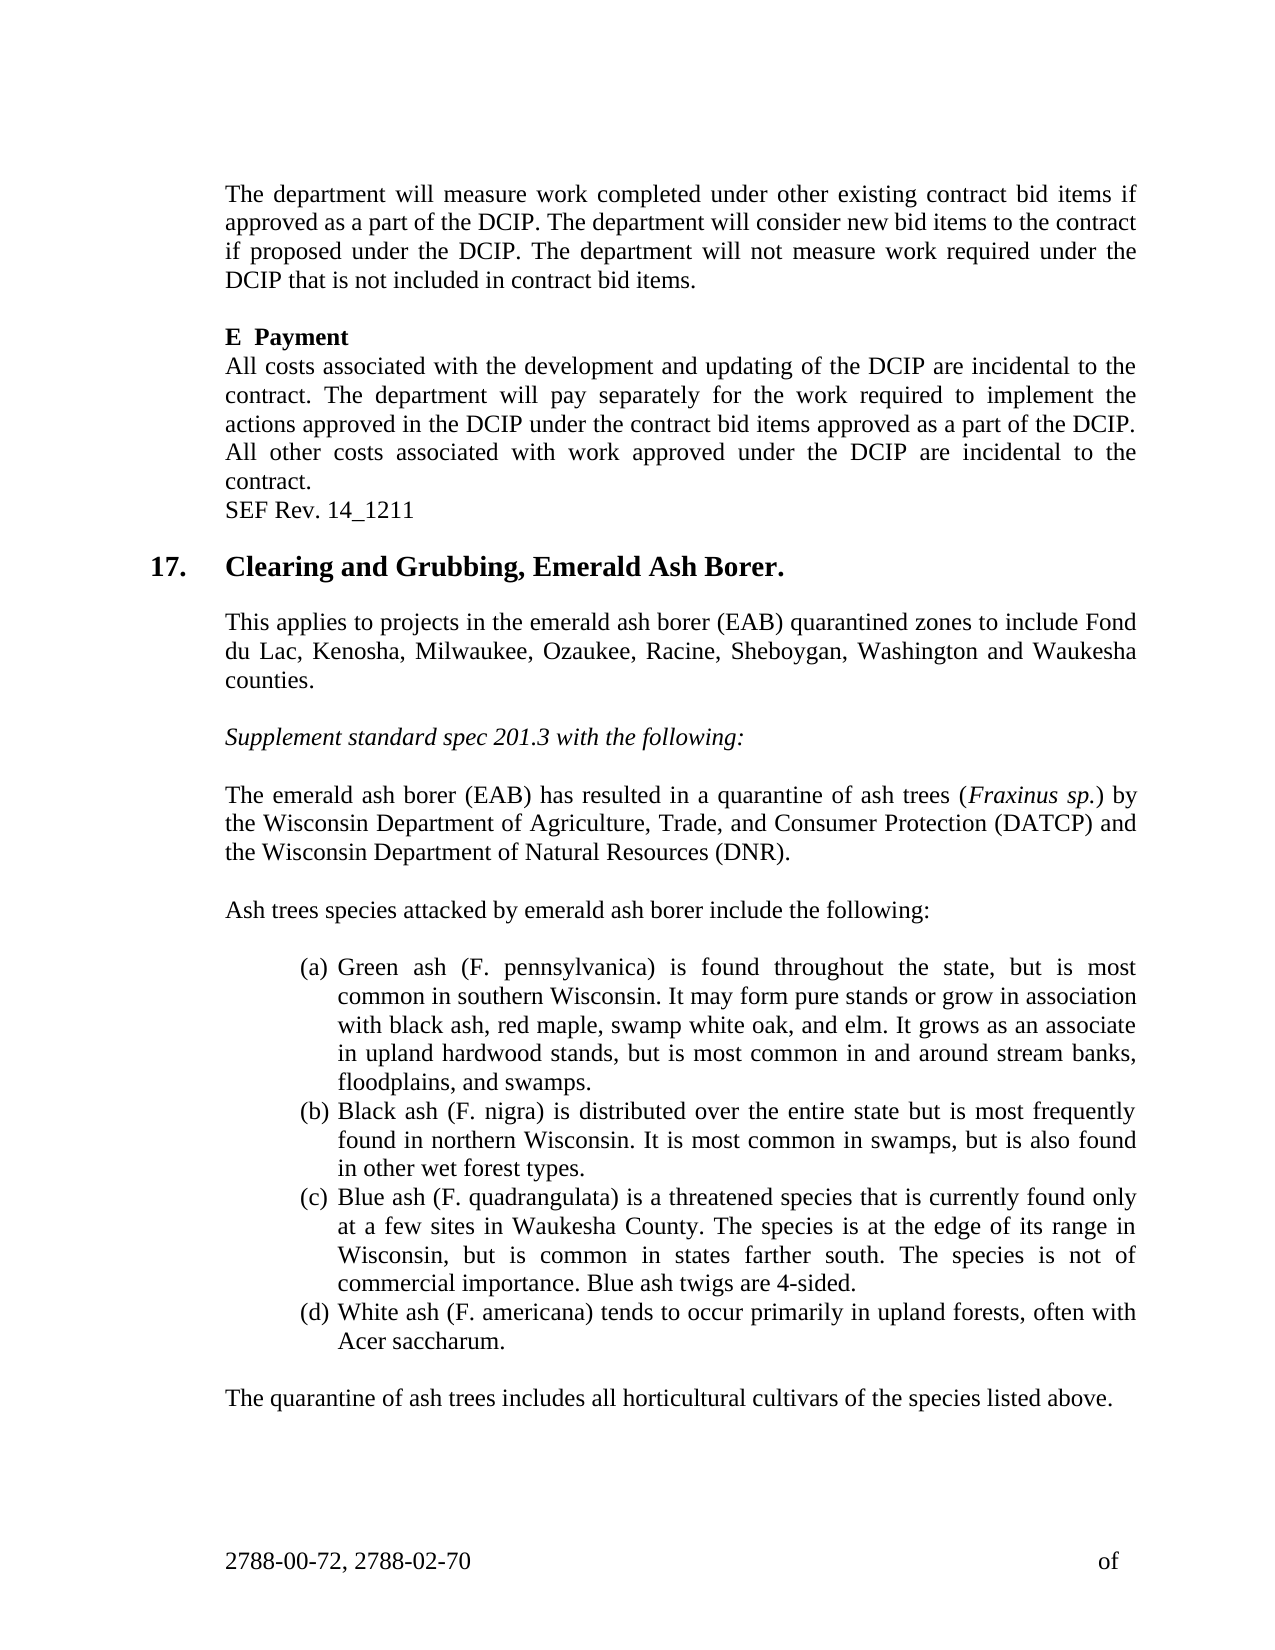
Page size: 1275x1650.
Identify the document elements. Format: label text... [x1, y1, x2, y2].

text The department will measure work completed under other existing contract bid items if approved as a part of the DCIP. The department will consider new bid items to the contract if proposed under the DCIP. The department will not measure work required under the DCIP that is not included in contract bid items. [225, 179, 1137, 294]
subtitle Clearing and Grubbing, Emerald Ash Borer. [150, 549, 1137, 582]
list Black ash (F. nigra) is distributed over the entire state but is most frequently found in northern Wisconsin. It is most common in swamps, but is also found in other wet forest types. [300, 1096, 1137, 1182]
text SEF Rev. 14_1211 [225, 495, 1137, 524]
text Ash trees species attacked by emerald ash borer include the following: [225, 895, 1137, 923]
text The quarantine of ash trees includes all horticultural cultivars of the species listed above. [225, 1383, 1137, 1412]
text The emerald ash borer (EAB) has resulted in a quarantine of ash trees (Fraxinus sp.) by the Wisconsin Department of Agriculture, Trade, and Consumer Protection (DATCP) and the Wisconsin Department of Natural Resources (DNR). [225, 780, 1137, 866]
list Green ash (F. pennsylvanica) is found throughout the state, but is most common in southern Wisconsin. It may form pure stands or grow in association with black ash, red maple, swamp white oak, and elm. It grows as an associate in upland hardwood stands, but is most common in and around stream banks, floodplains, and swamps. [300, 952, 1137, 1096]
text All costs associated with the development and updating of the DCIP are incidental to the contract. The department will pay separately for the work required to implement the actions approved in the DCIP under the contract bid items approved as a part of the DCIP. All other costs associated with work approved under the DCIP are incidental to the contract. [225, 351, 1137, 495]
text This applies to projects in the emerald ash borer (EAB) quarantined zones to include Fond du Lac, Kenosha, Milwaukee, Ozaukee, Racine, Sheboygan, Washington and Waukesha counties. [225, 607, 1137, 693]
list Blue ash (F. quadrangulata) is a threatened species that is currently found only at a few sites in Waukesha County. The species is at the edge of its range in Wisconsin, but is common in states farther south. The species is not of commercial importance. Blue ash twigs are 4-sided. [300, 1182, 1137, 1297]
text Supplement standard spec 201.3 with the following: [225, 722, 1137, 751]
text E Payment [225, 322, 1137, 351]
list White ash (F. americana) tends to occur primarily in upland forests, often with Acer saccharum. [300, 1297, 1137, 1355]
